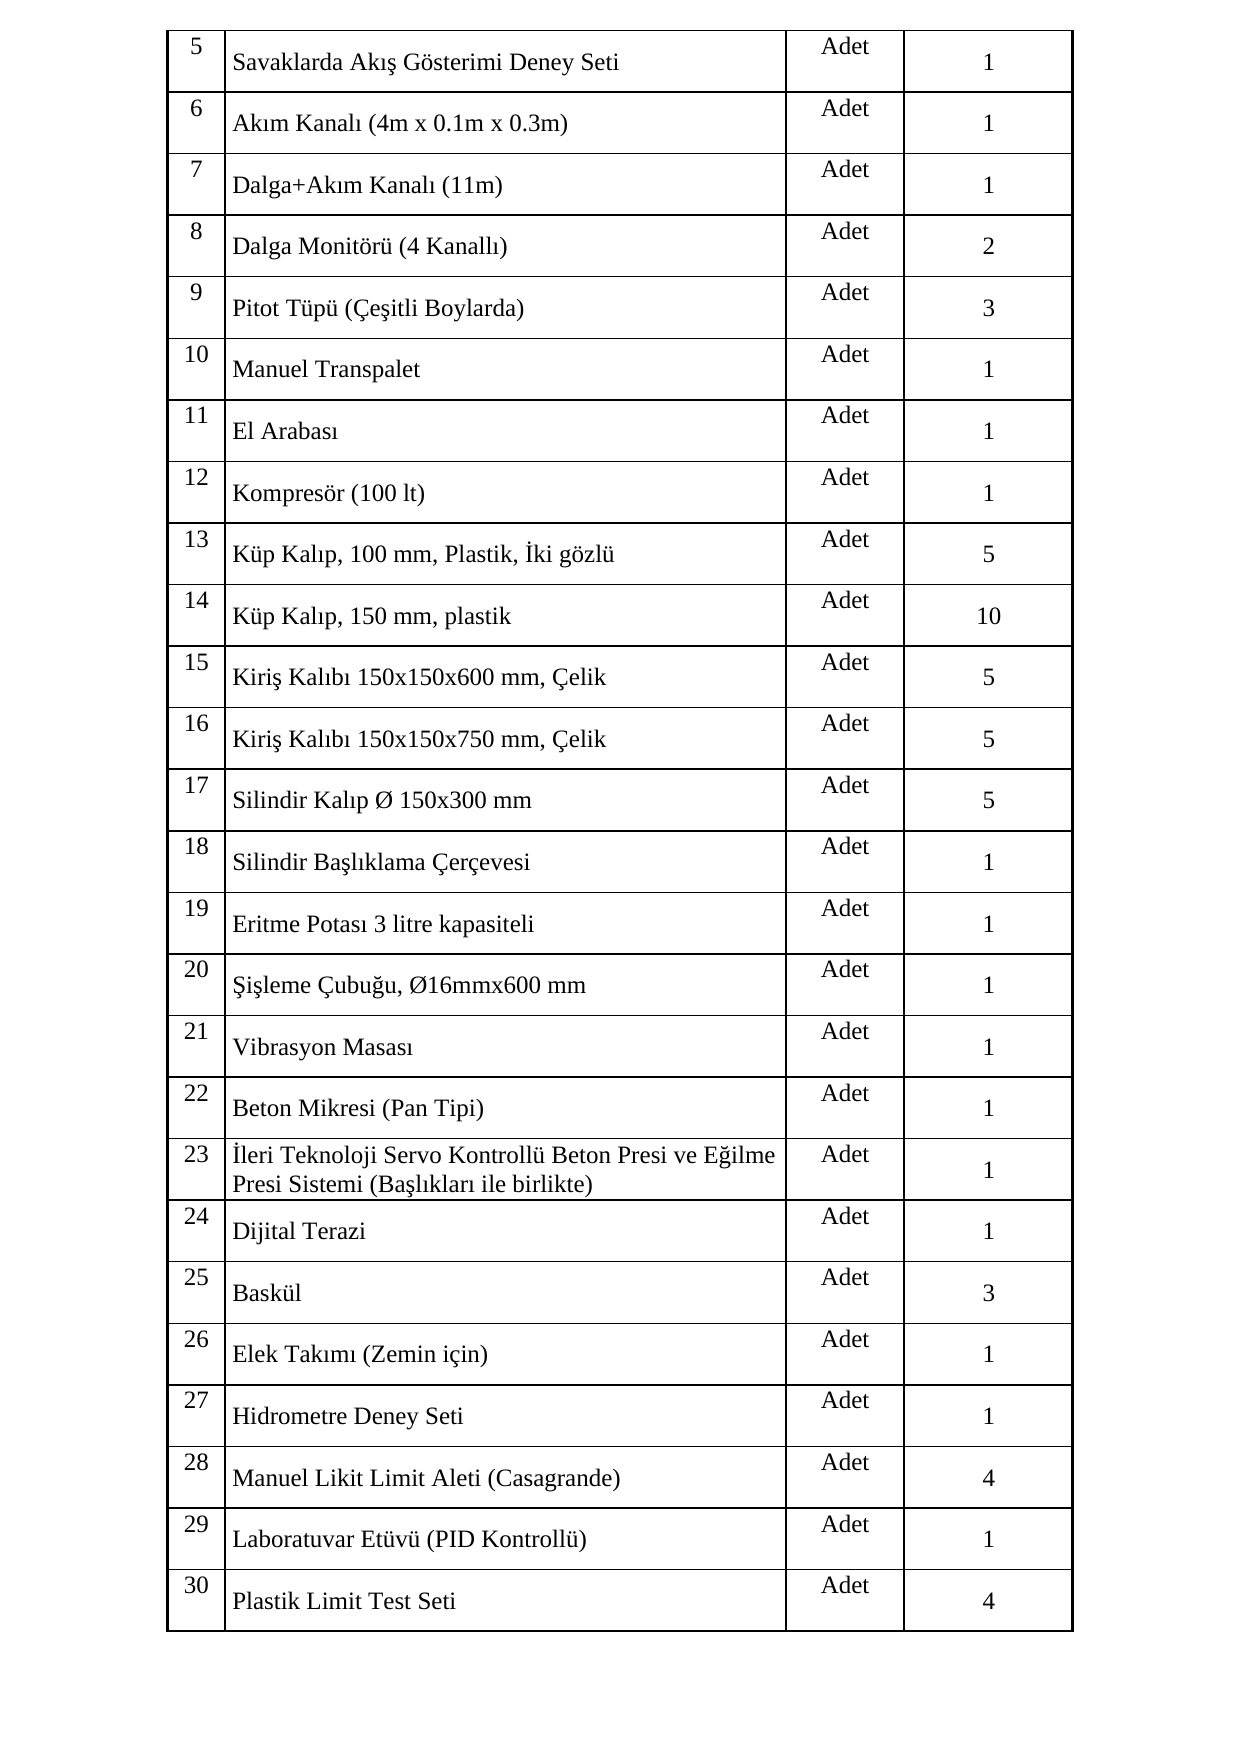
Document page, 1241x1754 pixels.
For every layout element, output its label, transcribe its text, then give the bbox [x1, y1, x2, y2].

table_cell 12 [169, 462, 224, 522]
table_cell 2 [905, 216, 1071, 276]
table_cell Pitot Tüpü (Çeşitli Boylarda) [226, 277, 785, 337]
table_cell Kiriş Kalıbı 150x150x750 mm, Çelik [226, 708, 785, 768]
table_cell Adet [787, 955, 903, 1014]
table_cell 5 [169, 31, 224, 91]
table_cell 29 [169, 1509, 224, 1569]
table_cell Adet [787, 585, 903, 645]
table_cell 1 [905, 1509, 1071, 1569]
table_cell Adet [787, 1386, 903, 1446]
table_cell Vibrasyon Masası [226, 1016, 785, 1076]
table_cell 21 [169, 1016, 224, 1076]
table_cell Kompresör (100 lt) [226, 462, 785, 522]
table_cell Adet [787, 832, 903, 891]
table_cell 20 [169, 955, 224, 1014]
table_cell Savaklarda Akış Gösterimi Deney Seti [226, 31, 785, 91]
table_cell Küp Kalıp, 100 mm, Plastik, İki gözlü [226, 524, 785, 584]
table_cell 11 [169, 401, 224, 461]
table_cell Adet [787, 216, 903, 276]
table_cell 5 [905, 708, 1071, 768]
table_cell Dalga+Akım Kanalı (11m) [226, 154, 785, 214]
table_cell 15 [169, 647, 224, 707]
table_cell Adet [787, 1447, 903, 1507]
table_cell 6 [169, 93, 224, 153]
table_cell 1 [905, 1139, 1071, 1199]
table_cell El Arabası [226, 401, 785, 461]
table_cell 25 [169, 1262, 224, 1322]
table_cell Adet [787, 1262, 903, 1322]
table_cell Adet [787, 1324, 903, 1384]
table_cell 18 [169, 832, 224, 891]
table_cell Şişleme Çubuğu, Ø16mmx600 mm [226, 955, 785, 1014]
table_cell 30 [169, 1570, 224, 1630]
table_cell 24 [169, 1201, 224, 1261]
table_cell Adet [787, 647, 903, 707]
table_cell Dijital Terazi [226, 1201, 785, 1261]
table_cell Adet [787, 893, 903, 953]
table_cell Adet [787, 1016, 903, 1076]
table_cell 27 [169, 1386, 224, 1446]
table_cell Adet [787, 401, 903, 461]
table_cell 1 [905, 401, 1071, 461]
table_cell 1 [905, 893, 1071, 953]
table_cell 5 [905, 647, 1071, 707]
table_cell 3 [905, 1262, 1071, 1322]
table_cell 1 [905, 1016, 1071, 1076]
table_cell İleri Teknoloji Servo Kontrollü Beton Presi ve Eğilme Presi Sistemi (Başlıkları ile birlikte) [226, 1139, 785, 1199]
table_cell 1 [905, 462, 1071, 522]
table_cell Dalga Monitörü (4 Kanallı) [226, 216, 785, 276]
table_cell Adet [787, 1201, 903, 1261]
table_cell Adet [787, 1139, 903, 1199]
table_cell Kiriş Kalıbı 150x150x600 mm, Çelik [226, 647, 785, 707]
table_cell 1 [905, 1201, 1071, 1261]
table_cell Plastik Limit Test Seti [226, 1570, 785, 1630]
table_cell Hidrometre Deney Seti [226, 1386, 785, 1446]
table_cell 4 [905, 1447, 1071, 1507]
table_cell Adet [787, 524, 903, 584]
table_cell 1 [905, 1386, 1071, 1446]
table_cell Silindir Başlıklama Çerçevesi [226, 832, 785, 891]
table_cell 13 [169, 524, 224, 584]
table_cell 1 [905, 832, 1071, 891]
table_cell 5 [905, 770, 1071, 830]
table_cell 22 [169, 1078, 224, 1138]
table_cell Adet [787, 31, 903, 91]
table_cell 1 [905, 154, 1071, 214]
table_cell 9 [169, 277, 224, 337]
table_cell 19 [169, 893, 224, 953]
table_cell Eritme Potası 3 litre kapasiteli [226, 893, 785, 953]
table_cell 1 [905, 339, 1071, 399]
table_cell Adet [787, 339, 903, 399]
table_cell 14 [169, 585, 224, 645]
table_cell 17 [169, 770, 224, 830]
table_cell Adet [787, 1078, 903, 1138]
table_cell 10 [905, 585, 1071, 645]
table_cell 4 [905, 1570, 1071, 1630]
table_cell 1 [905, 955, 1071, 1014]
table_cell Beton Mikresi (Pan Tipi) [226, 1078, 785, 1138]
table_cell Adet [787, 277, 903, 337]
table_cell Adet [787, 1509, 903, 1569]
table_cell 1 [905, 1324, 1071, 1384]
table_cell Laboratuvar Etüvü (PID Kontrollü) [226, 1509, 785, 1569]
table_cell 1 [905, 31, 1071, 91]
table_cell 7 [169, 154, 224, 214]
table_cell 1 [905, 93, 1071, 153]
table_cell 28 [169, 1447, 224, 1507]
table_cell Adet [787, 93, 903, 153]
table_cell 23 [169, 1139, 224, 1199]
table_cell Adet [787, 770, 903, 830]
table_cell Adet [787, 1570, 903, 1630]
table_cell 5 [905, 524, 1071, 584]
table_cell Manuel Likit Limit Aleti (Casagrande) [226, 1447, 785, 1507]
table_cell 16 [169, 708, 224, 768]
table_cell 10 [169, 339, 224, 399]
table_cell Küp Kalıp, 150 mm, plastik [226, 585, 785, 645]
table_cell Manuel Transpalet [226, 339, 785, 399]
table_cell Baskül [226, 1262, 785, 1322]
table_cell Elek Takımı (Zemin için) [226, 1324, 785, 1384]
table_cell 1 [905, 1078, 1071, 1138]
table_cell 8 [169, 216, 224, 276]
table_cell Silindir Kalıp Ø 150x300 mm [226, 770, 785, 830]
table_cell 26 [169, 1324, 224, 1384]
table_cell 3 [905, 277, 1071, 337]
table_cell Adet [787, 154, 903, 214]
table_cell Adet [787, 462, 903, 522]
table_cell Adet [787, 708, 903, 768]
table_cell Akım Kanalı (4m x 0.1m x 0.3m) [226, 93, 785, 153]
